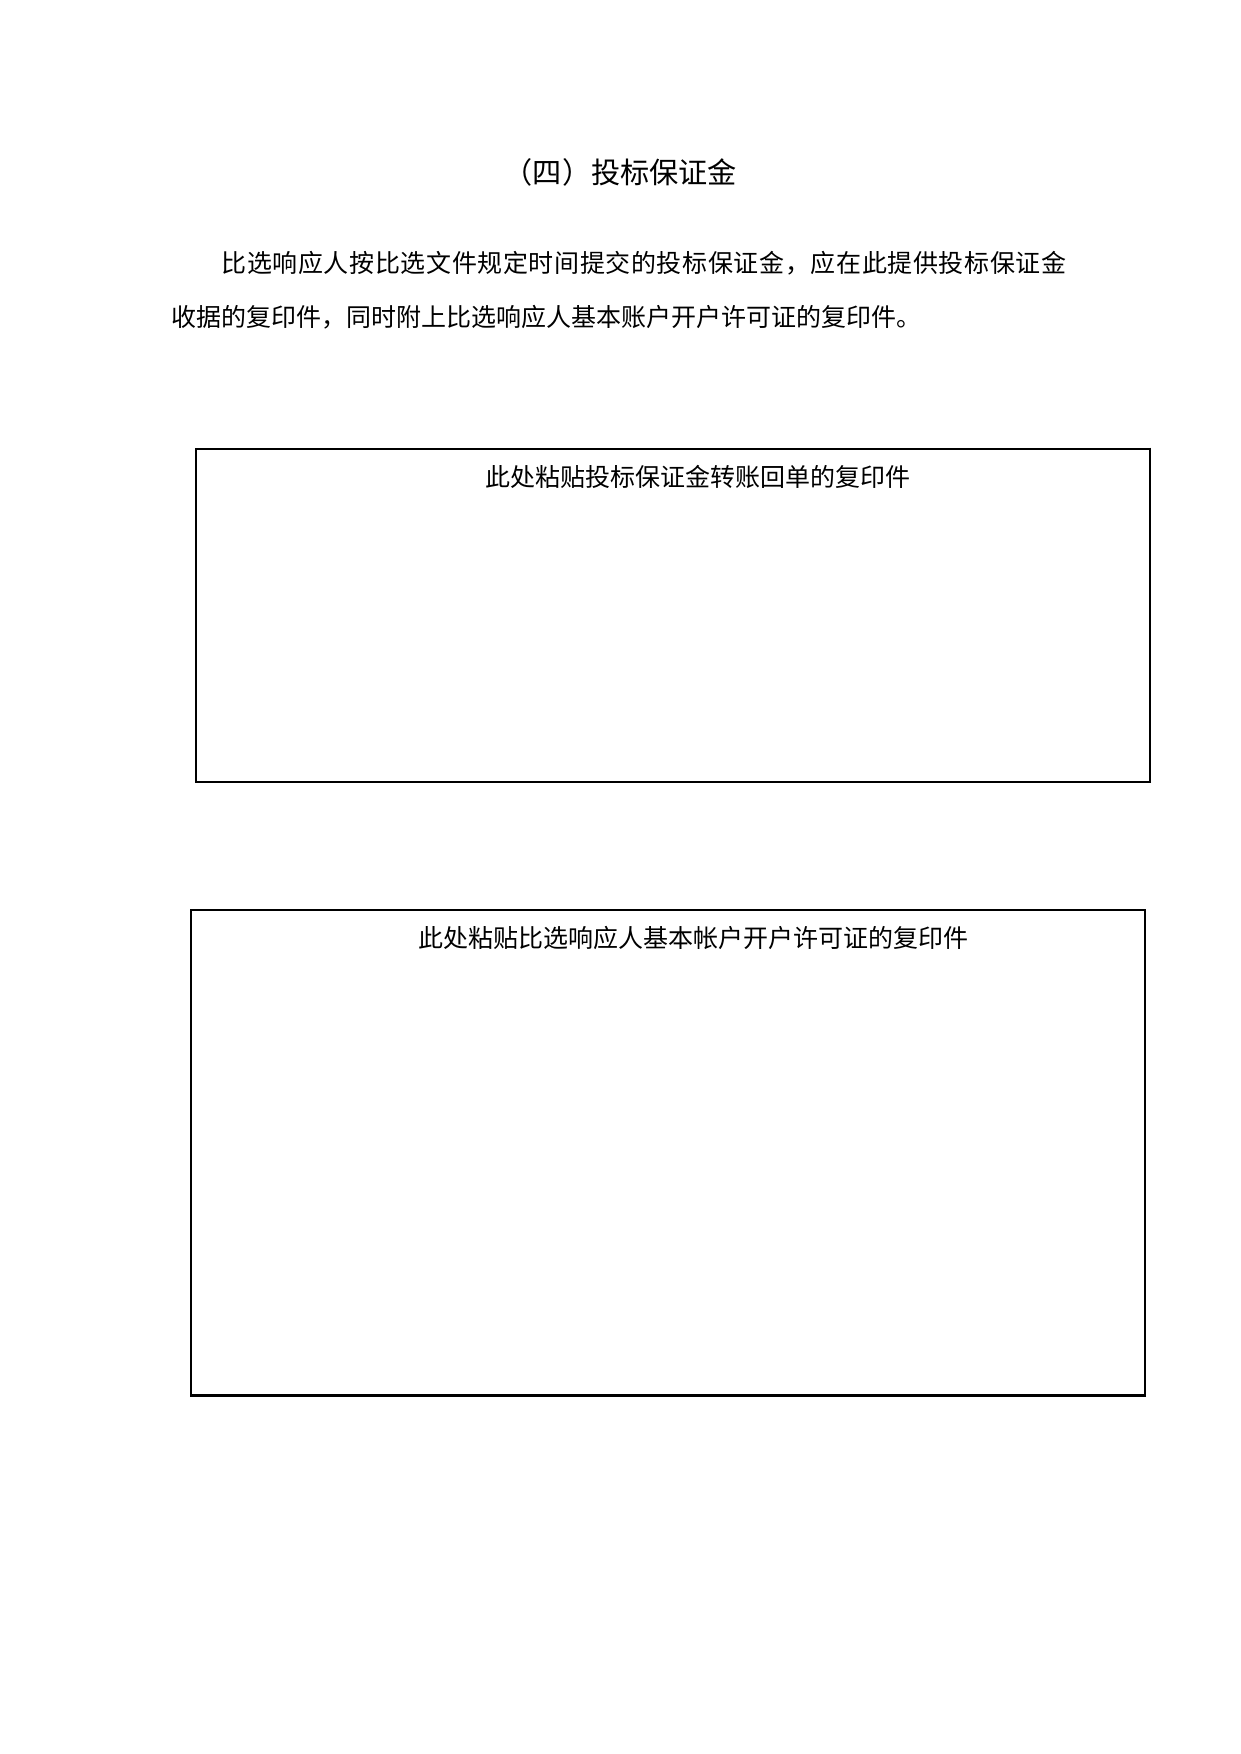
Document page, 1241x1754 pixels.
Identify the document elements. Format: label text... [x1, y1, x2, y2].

text 比选响应人按比选文件规定时间提交的投标保证金，应在此提供投标保证金收据的复印件，同时附上比选响应人基本账户开户许可证的复印件。 [171, 243, 1069, 334]
text （四）投标保证金 [171, 150, 1069, 192]
